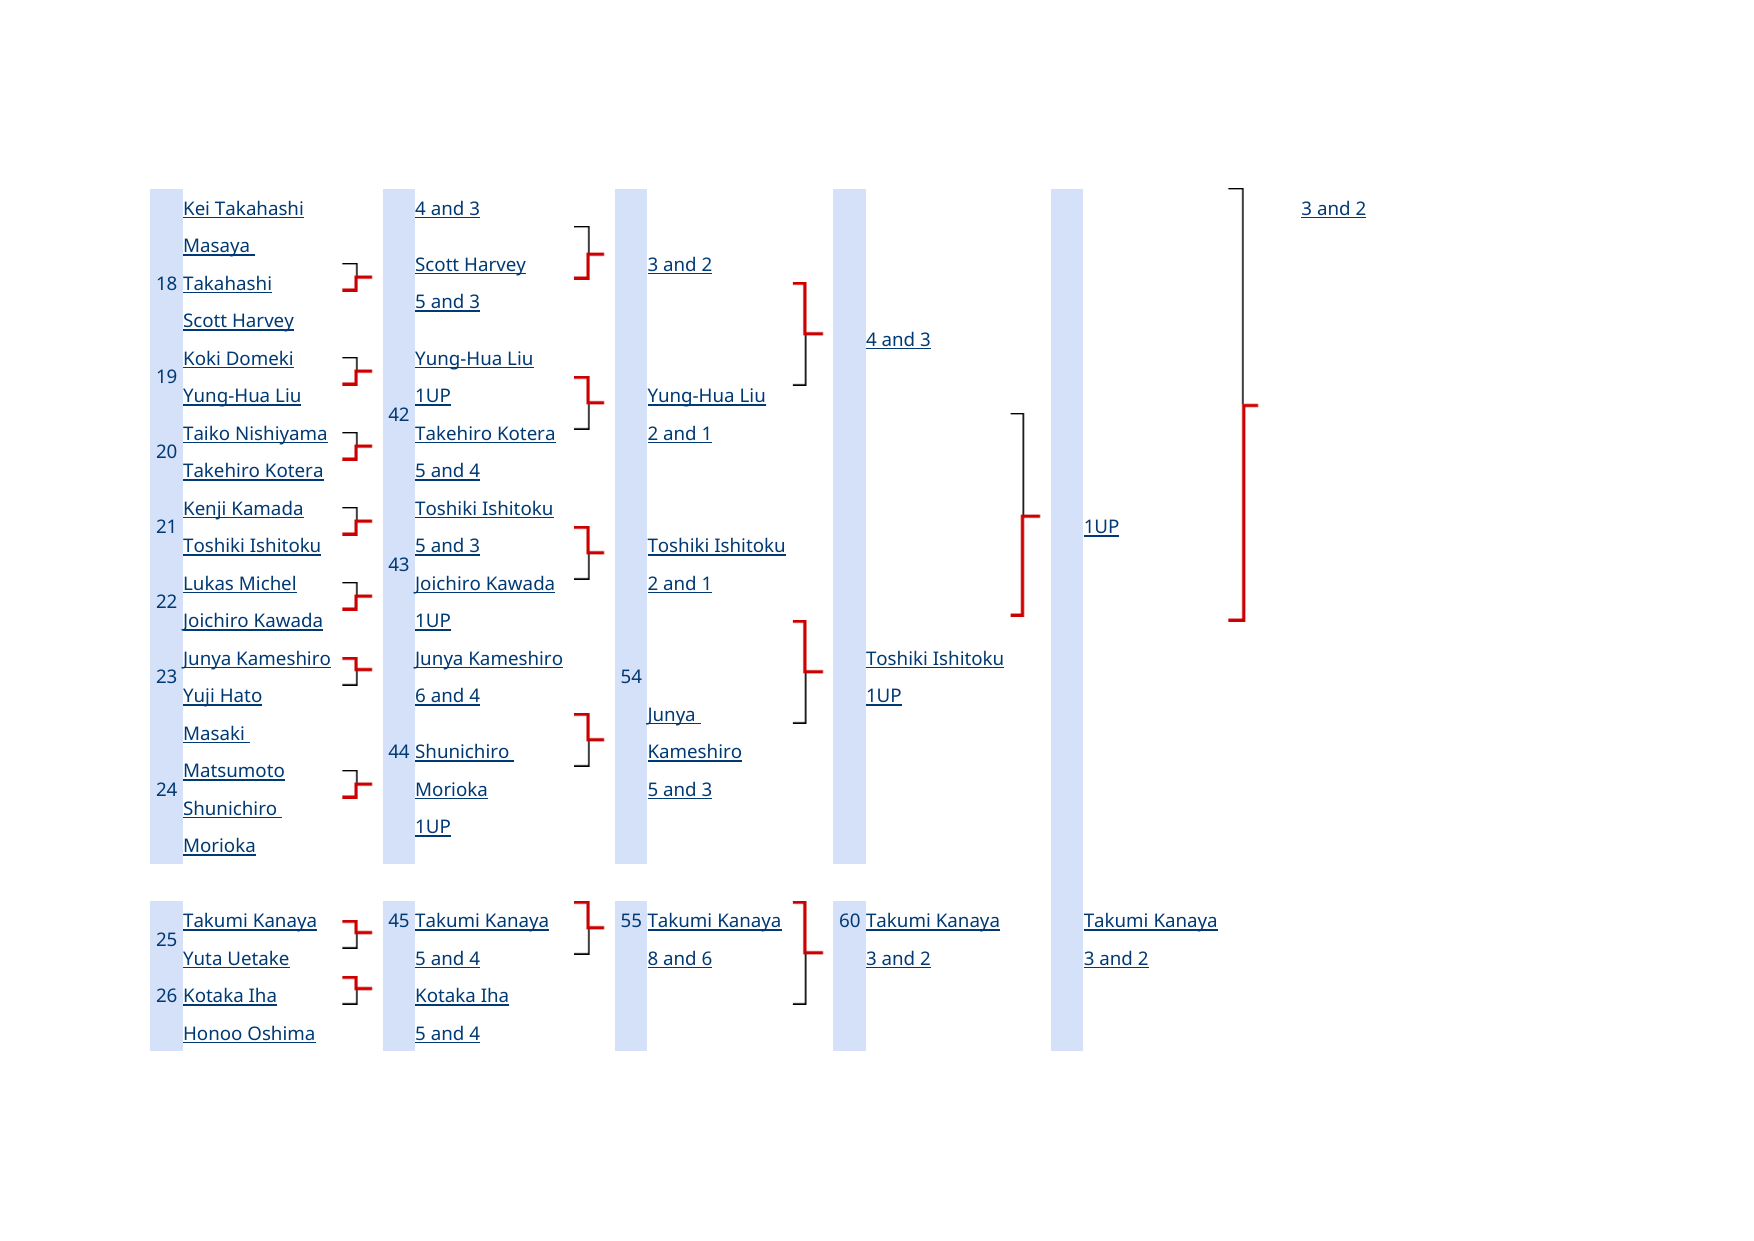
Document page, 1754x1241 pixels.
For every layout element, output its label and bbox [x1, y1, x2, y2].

picture [342, 770, 374, 799]
picture [342, 507, 374, 536]
picture [574, 713, 606, 767]
picture [342, 263, 374, 292]
picture [574, 901, 606, 955]
picture [1010, 413, 1042, 617]
table_cell [150, 189, 1051, 1051]
picture [792, 901, 825, 1005]
picture [342, 357, 374, 386]
picture [1228, 188, 1260, 622]
picture [342, 976, 374, 1005]
picture [342, 432, 374, 461]
picture [792, 620, 825, 724]
picture [342, 920, 374, 949]
table_cell [1083, 189, 1642, 1051]
picture [574, 526, 606, 580]
picture [574, 376, 606, 430]
picture [574, 226, 606, 280]
picture [342, 582, 374, 611]
picture [792, 282, 825, 386]
picture [342, 657, 374, 686]
